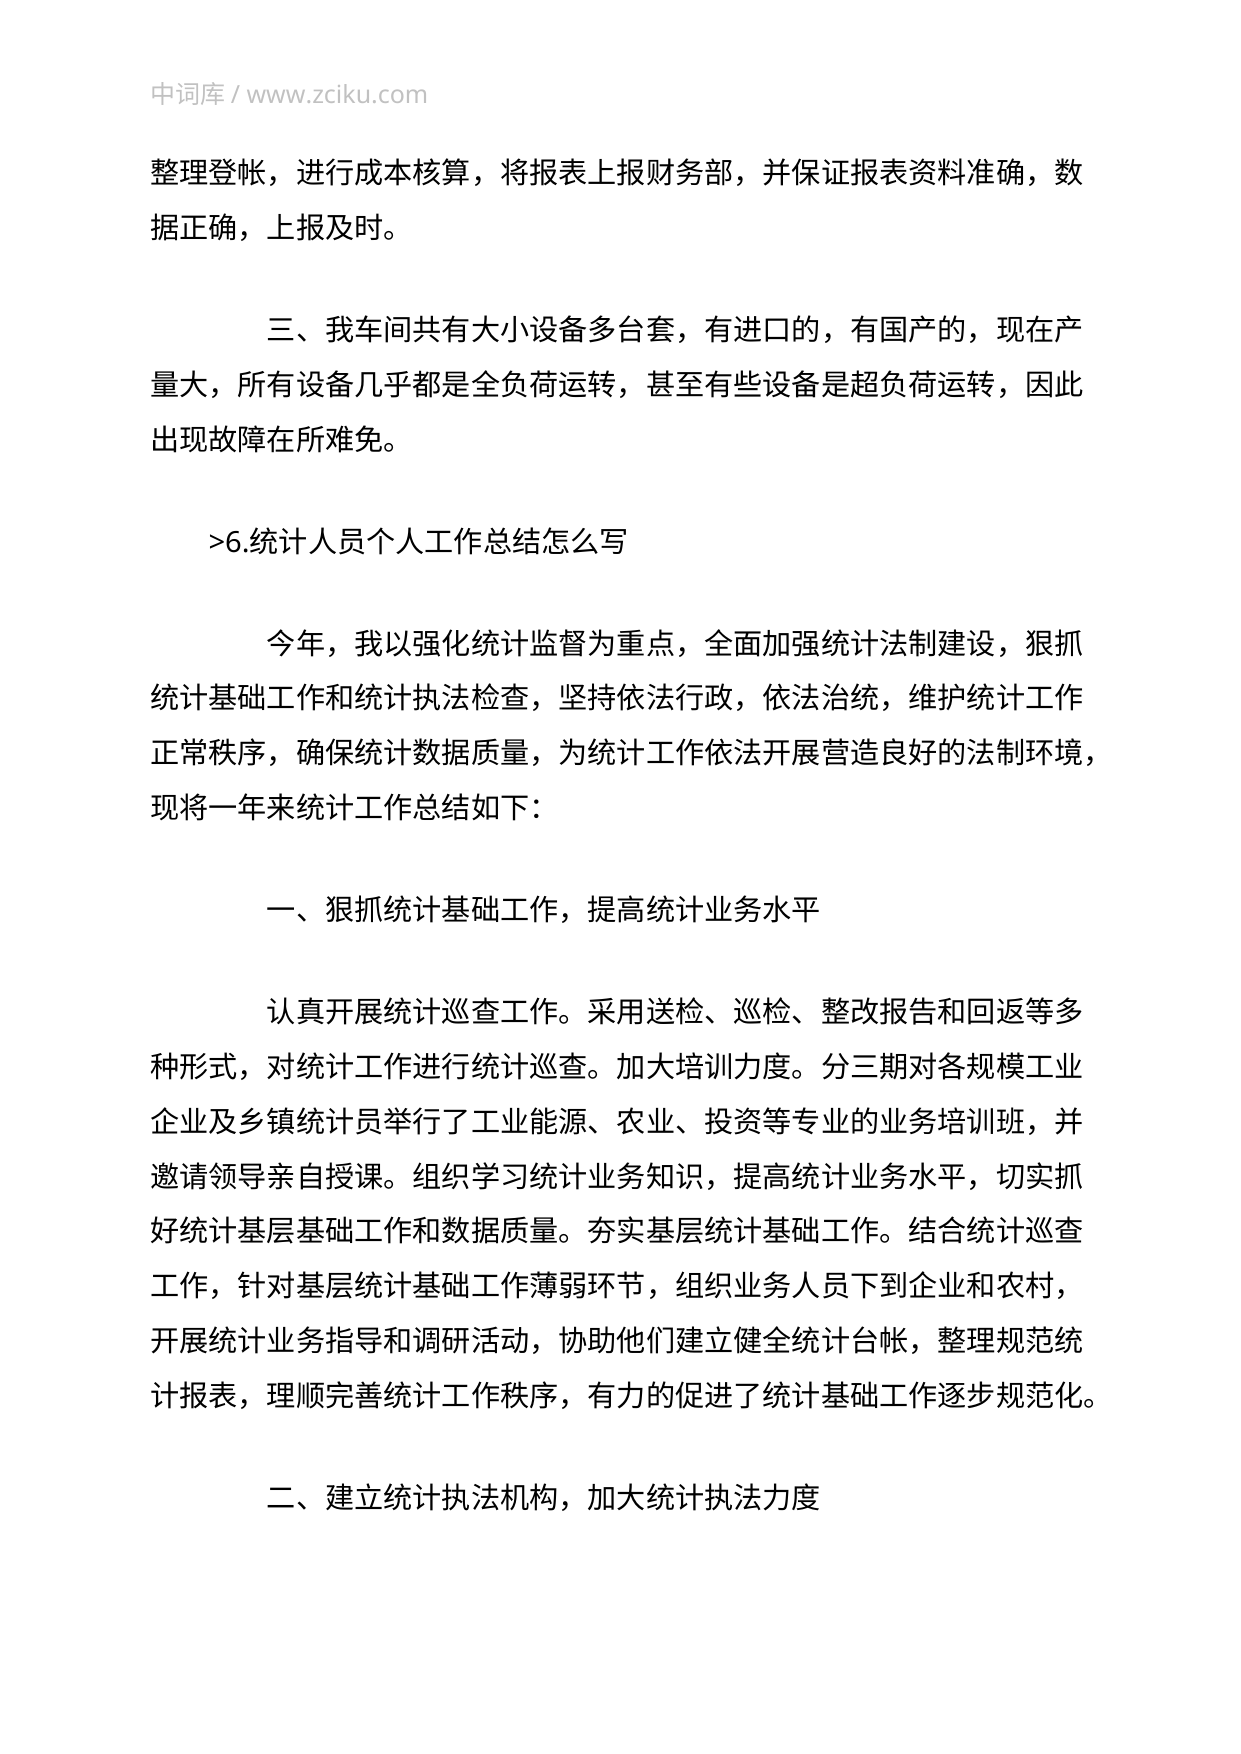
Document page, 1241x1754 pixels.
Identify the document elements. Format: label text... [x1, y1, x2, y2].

text >6.统计人员个人工作总结怎么写 [150, 518, 1090, 561]
text 认真开展统计巡查工作。采用送检、巡检、整改报告和回返等多种形式，对统计工作进行统计巡查。加大培训力度。分三期对各规模工业企业及乡镇统计员举行了工业能源、农业、投资等专业的业务培训班，并邀请领导亲自授课。组织学习统计业务知识，提高统计业务水平，切实抓好统计基层基础工作和数据质量。夯实基层统计基础工作。结合统计巡查工作，针对基层统计基础工作薄弱环节，组织业务人员下到企业和农村，开展统计业务指导和调研活动，协助他们建立健全统计台帐，整理规范统计报表，理顺完善统计工作秩序，有力的促进了统计基础工作逐步规范化。 [150, 988, 1090, 1415]
text 三、我车间共有大小设备多台套，有进口的，有国产的，现在产量大，所有设备几乎都是全负荷运转，甚至有些设备是超负荷运转，因此出现故障在所难免。 [150, 307, 1090, 459]
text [150, 150, 1090, 247]
text 今年，我以强化统计监督为重点，全面加强统计法制建设，狠抓统计基础工作和统计执法检查，坚持依法行政，依法治统，维护统计工作正常秩序，确保统计数据质量，为统计工作依法开展营造良好的法制环境，现将一年来统计工作总结如下： [150, 620, 1090, 827]
text 一、狠抓统计基础工作，提高统计业务水平 [150, 887, 1090, 929]
text 二、建立统计执法机构，加大统计执法力度 [150, 1474, 1090, 1517]
